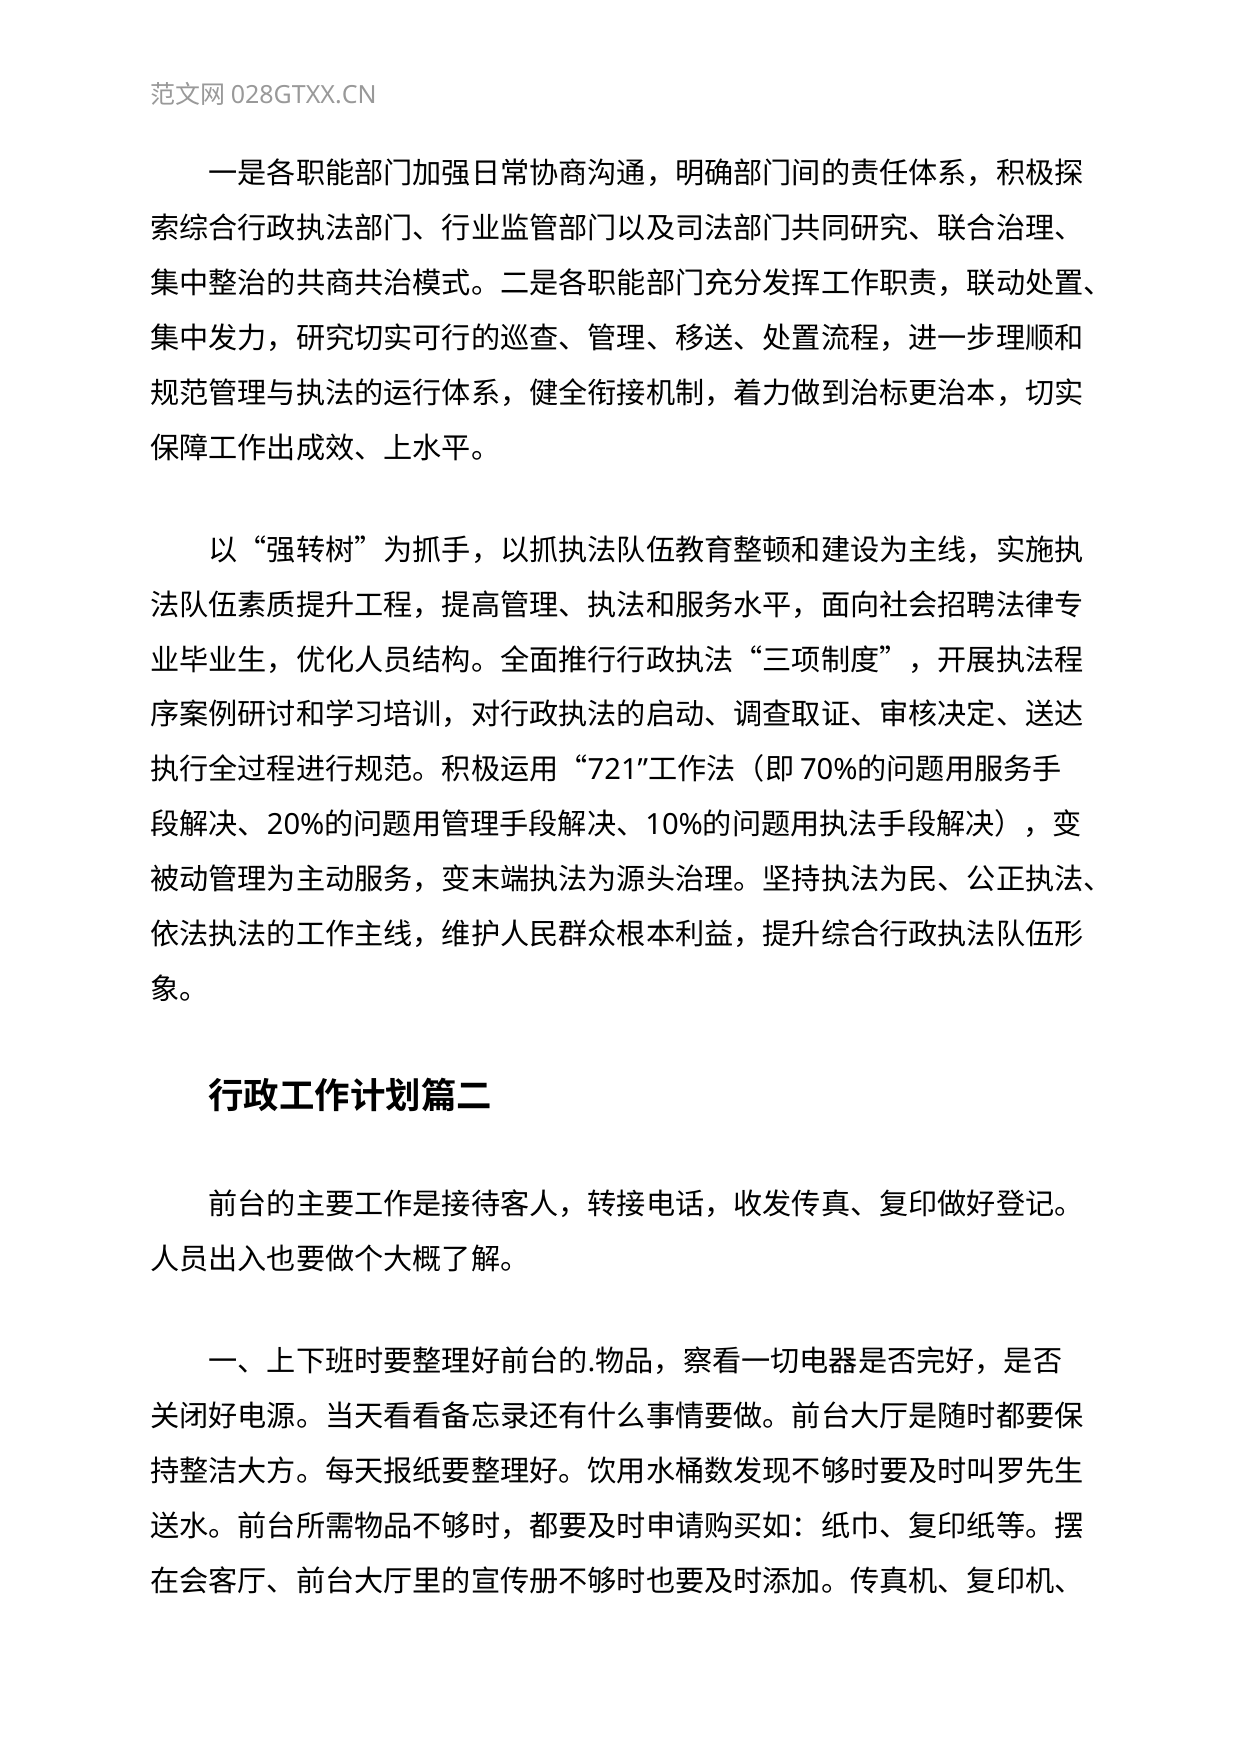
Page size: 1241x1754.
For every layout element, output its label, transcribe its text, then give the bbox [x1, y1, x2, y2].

text 前台的主要工作是接待客人，转接电话，收发传真、复印做好登记。人员出入也要做个大概了解。 [150, 1181, 1090, 1278]
text 一是各职能部门加强日常协商沟通，明确部门间的责任体系，积极探索综合行政执法部门、行业监管部门以及司法部门共同研究、联合治理、集中整治的共商共治模式。二是各职能部门充分发挥工作职责，联动处置、集中发力，研究切实可行的巡查、管理、移送、处置流程，进一步理顺和规范管理与执法的运行体系，健全衔接机制，着力做到治标更治本，切实保障工作出成效、上水平。 [150, 150, 1090, 467]
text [150, 1337, 1090, 1599]
text 以“强转树”为抓手，以抓执法队伍教育整顿和建设为主线，实施执法队伍素质提升工程，提高管理、执法和服务水平，面向社会招聘法律专业毕业生，优化人员结构。全面推行行政执法“三项制度”，开展执法程序案例研讨和学习培训，对行政执法的启动、调查取证、审核决定、送达执行全过程进行规范。积极运用“721”工作法（即70%的问题用服务手段解决、20%的问题用管理手段解决、10%的问题用执法手段解决），变被动管理为主动服务，变末端执法为源头治理。坚持执法为民、公正执法、依法执法的工作主线，维护人民群众根本利益，提升综合行政执法队伍形象。 [150, 526, 1090, 1008]
text 行政工作计划篇二 [150, 1067, 1090, 1119]
